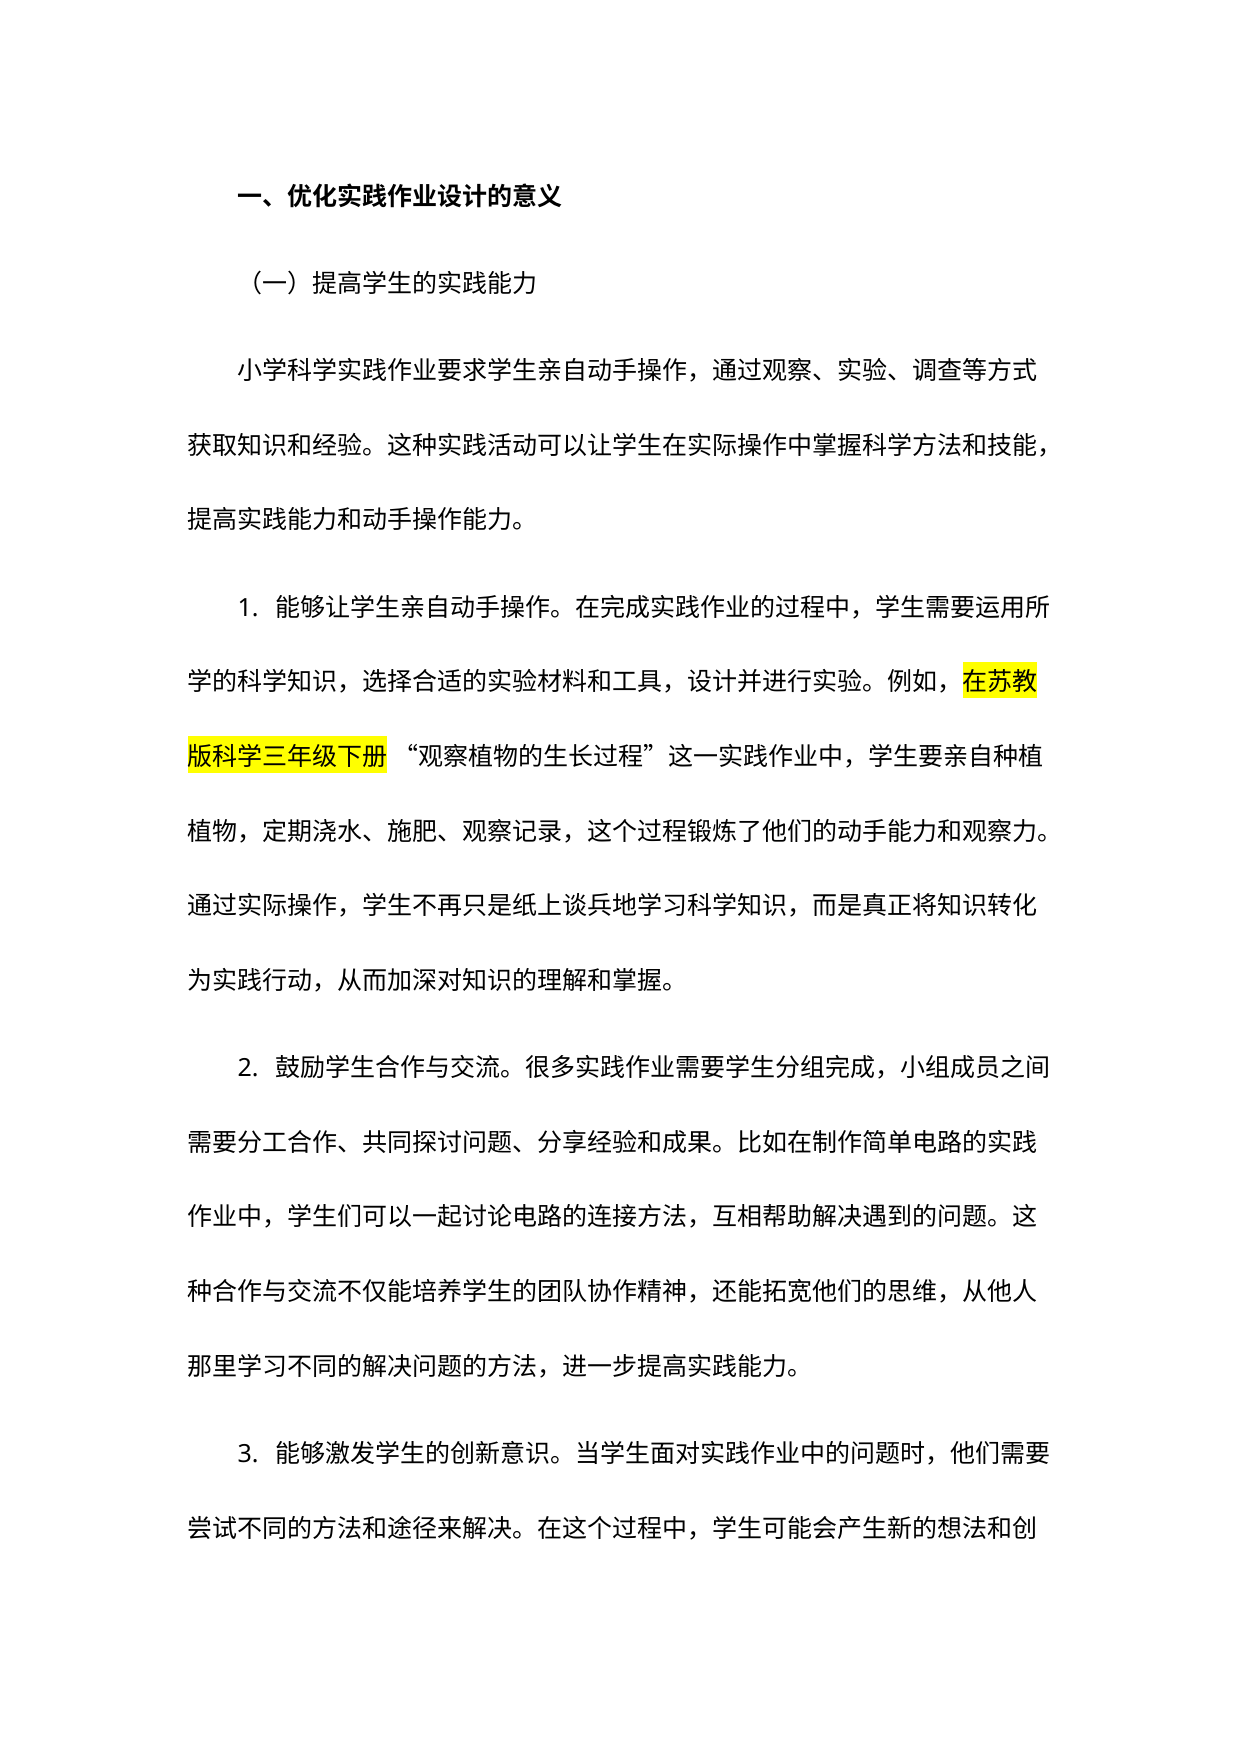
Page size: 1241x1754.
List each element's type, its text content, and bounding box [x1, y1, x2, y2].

text （一）提高学生的实践能力 [187, 249, 1053, 314]
text 小学科学实践作业要求学生亲自动手操作，通过观察、实验、调查等方式获取知识和经验。这种实践活动可以让学生在实际操作中掌握科学方法和技能，提高实践能力和动手操作能力。 [187, 336, 1053, 551]
text 一、优化实践作业设计的意义 [187, 162, 1053, 227]
list 鼓励学生合作与交流。很多实践作业需要学生分组完成，小组成员之间需要分工合作、共同探讨问题、分享经验和成果。比如在制作简单电路的实践作业中，学生们可以一起讨论电路的连接方法，互相帮助解决遇到的问题。这种合作与交流不仅能培养学生的团队协作精神，还能拓宽他们的思维，从他人那里学习不同的解决问题的方法，进一步提高实践能力。 [187, 1033, 1053, 1397]
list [187, 1419, 1053, 1559]
list 能够让学生亲自动手操作。在完成实践作业的过程中，学生需要运用所学的科学知识，选择合适的实验材料和工具，设计并进行实验。例如，在苏教版科学三年级下册 “观察植物的生长过程”这一实践作业中，学生要亲自种植植物，定期浇水、施肥、观察记录，这个过程锻炼了他们的动手能力和观察力。通过实际操作，学生不再只是纸上谈兵地学习科学知识，而是真正将知识转化为实践行动，从而加深对知识的理解和掌握。 [187, 573, 1053, 1011]
